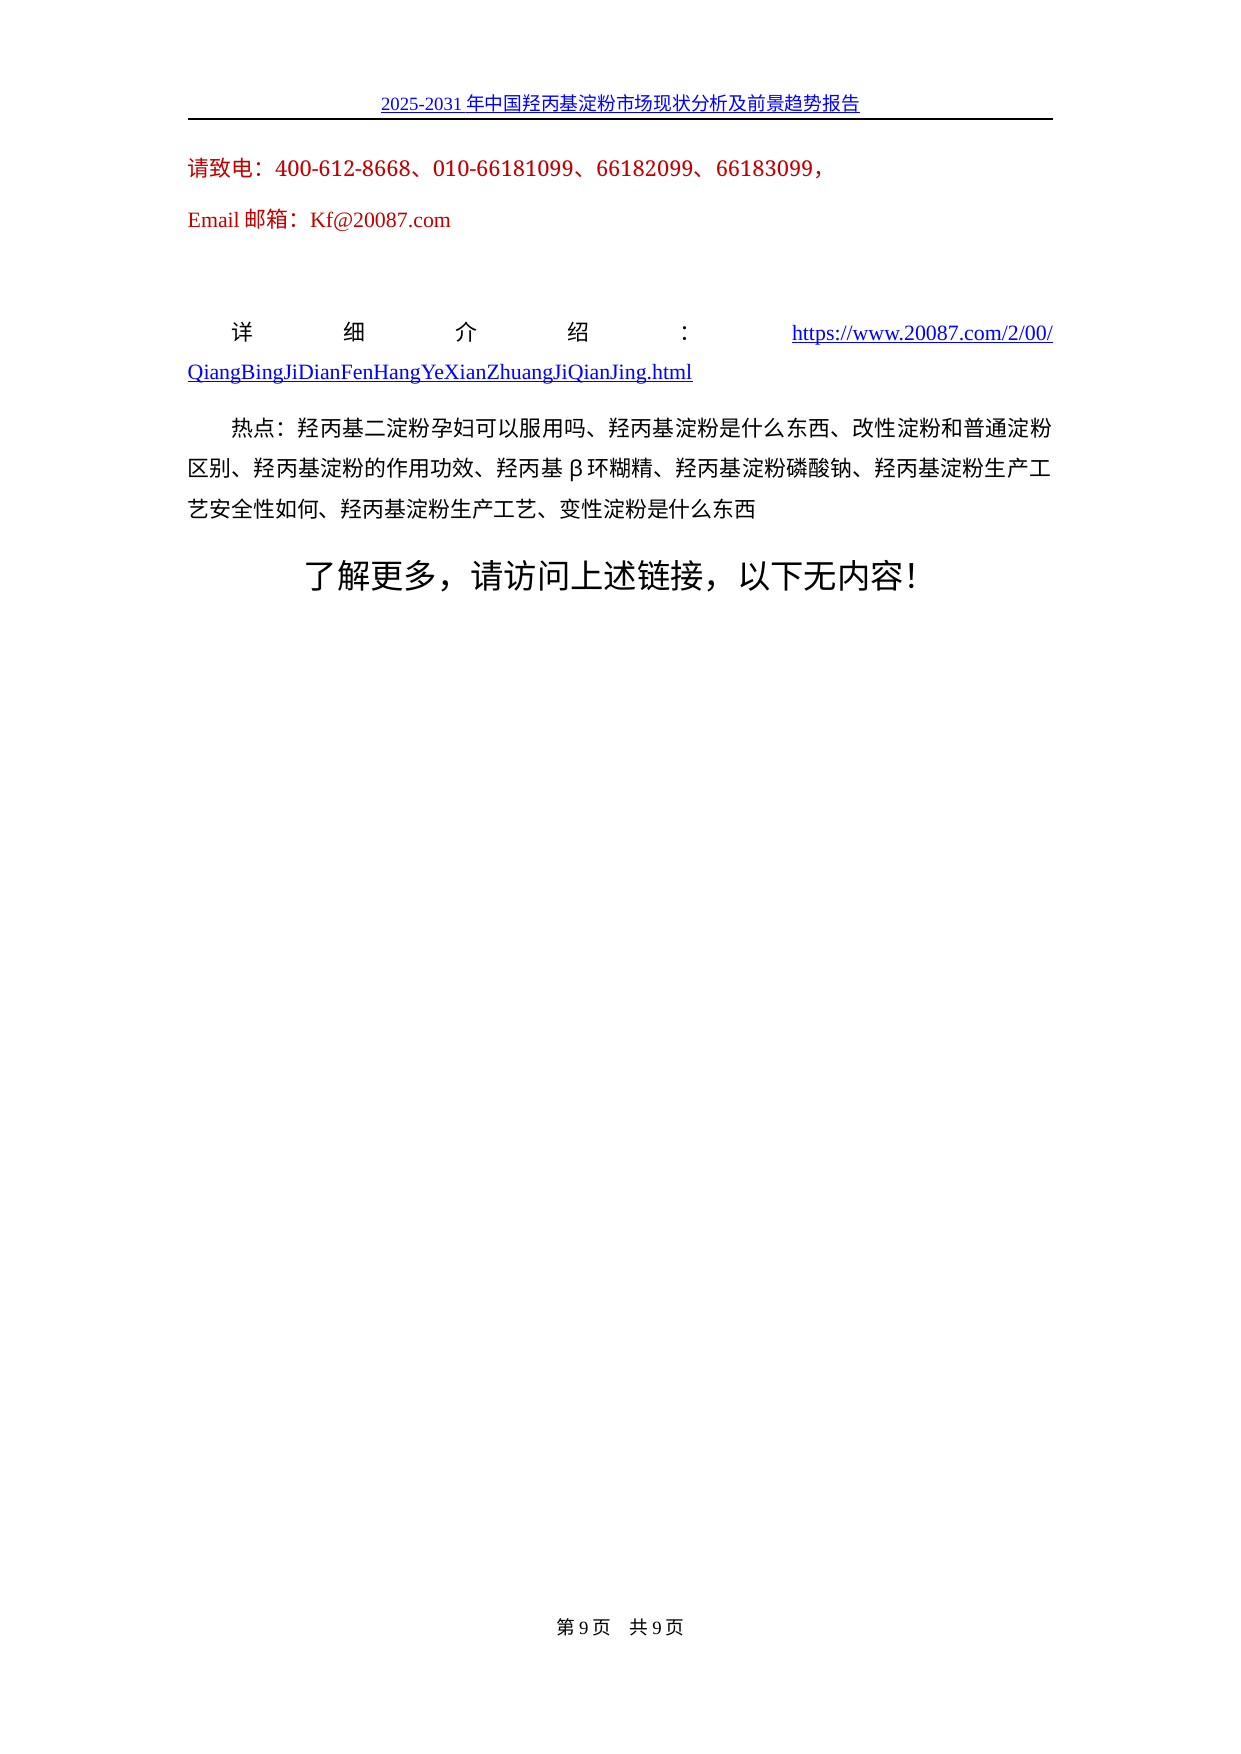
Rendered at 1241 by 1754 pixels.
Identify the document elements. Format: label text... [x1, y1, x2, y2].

text 请致电：400-612-8668、010-66181099、66182099、66183099， [187, 150, 1053, 183]
text 热点：羟丙基二淀粉孕妇可以服用吗、羟丙基淀粉是什么东西、改性淀粉和普通淀粉区别、羟丙基淀粉的作用功效、羟丙基β环糊精、羟丙基淀粉磷酸钠、羟丙基淀粉生产工艺安全性如何、羟丙基淀粉生产工艺、变性淀粉是什么东西 [187, 410, 1053, 524]
text 详细介绍：https://www.20087.com/2/00/QiangBingJiDianFenHangYeXianZhuangJiQianJing.html [187, 315, 1053, 388]
text Email邮箱：Kf@20087.com [187, 202, 1053, 234]
title 了解更多，请访问上述链接，以下无内容！ [187, 542, 1053, 607]
